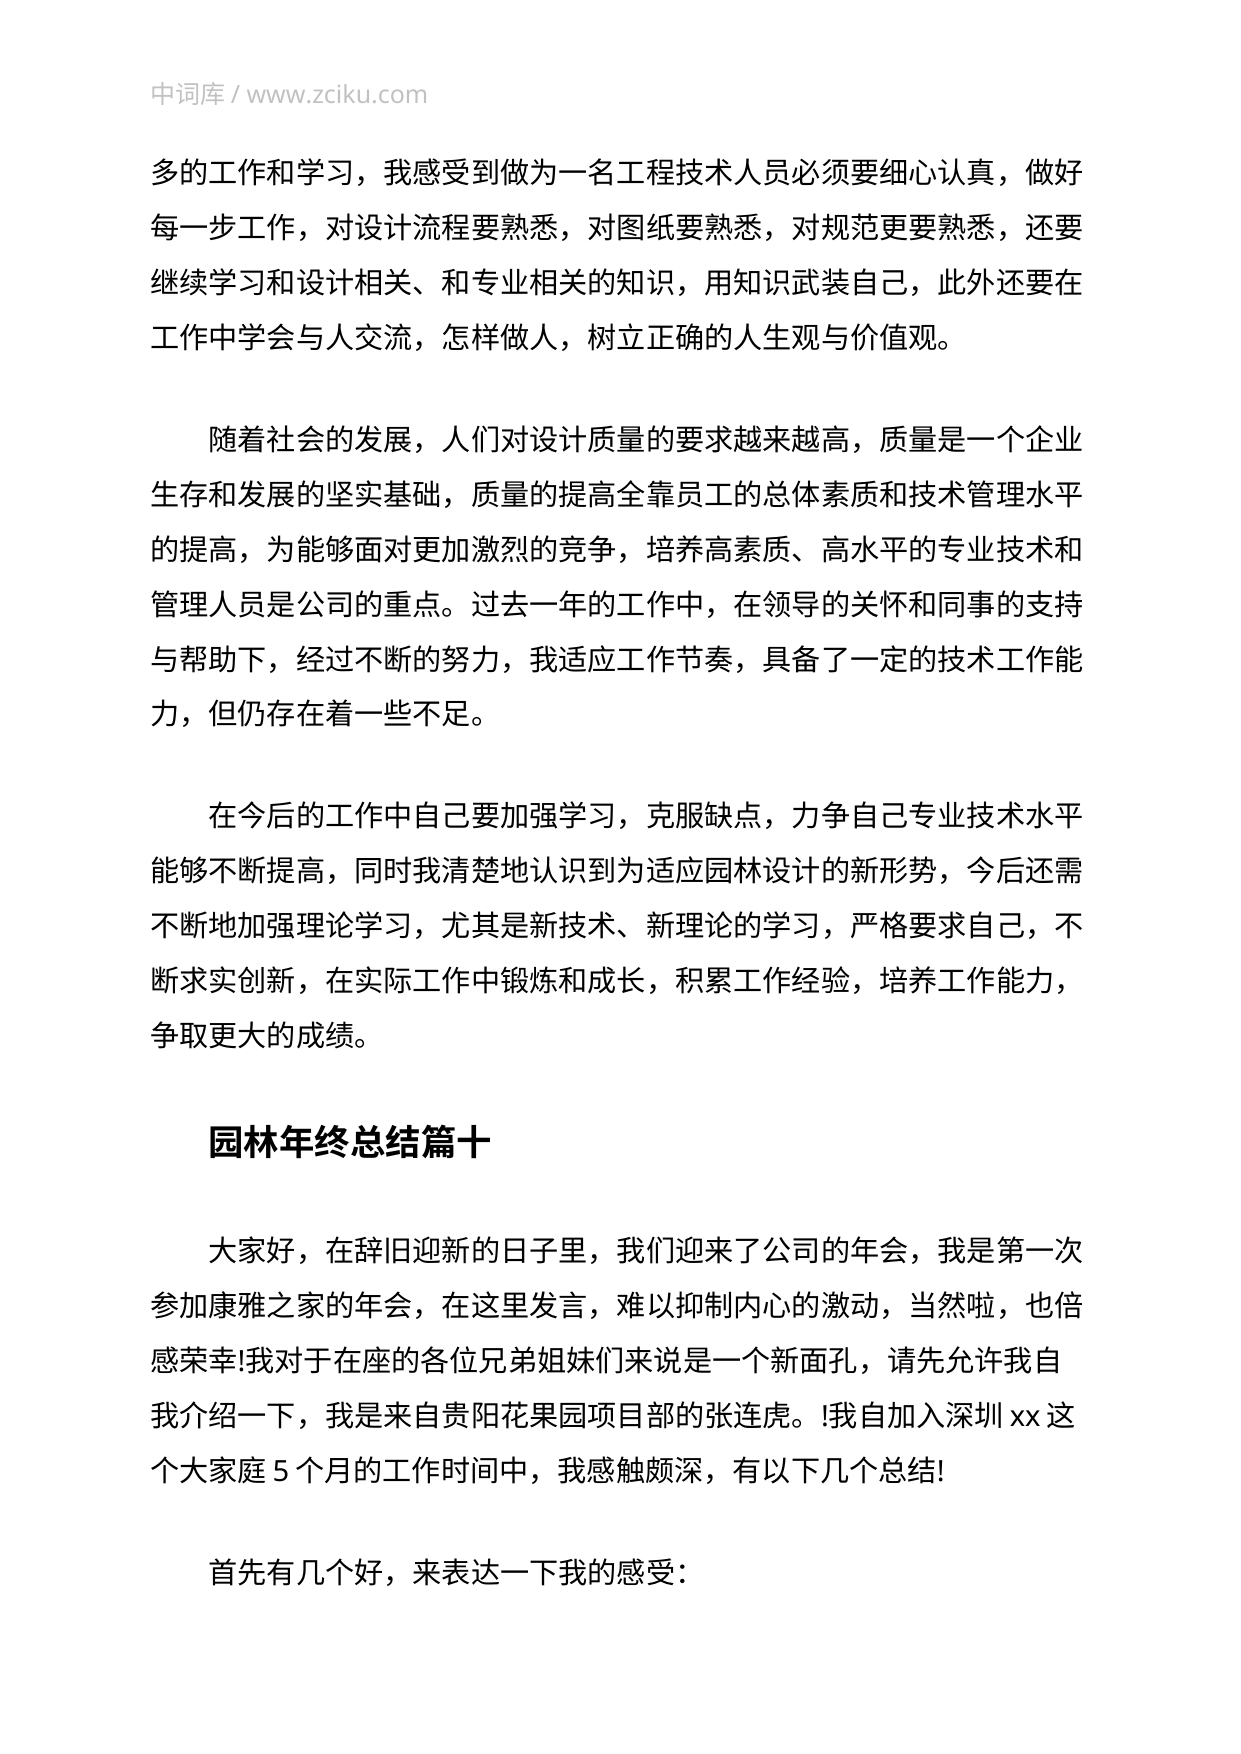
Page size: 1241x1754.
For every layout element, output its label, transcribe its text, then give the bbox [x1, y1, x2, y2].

text 园林年终总结篇十 [150, 1114, 1090, 1165]
text 首先有几个好，来表达一下我的感受： [150, 1549, 1090, 1592]
text 在今后的工作中自己要加强学习，克服缺点，力争自己专业技术水平能够不断提高，同时我清楚地认识到为适应园林设计的新形势，今后还需不断地加强理论学习，尤其是新技术、新理论的学习，严格要求自己，不断求实创新，在实际工作中锻炼和成长，积累工作经验，培养工作能力，争取更大的成绩。 [150, 793, 1090, 1054]
text 随着社会的发展，人们对设计质量的要求越来越高，质量是一个企业生存和发展的坚实基础，质量的提高全靠员工的总体素质和技术管理水平的提高，为能够面对更加激烈的竞争，培养高素质、高水平的专业技术和管理人员是公司的重点。过去一年的工作中，在领导的关怀和同事的支持与帮助下，经过不断的努力，我适应工作节奏，具备了一定的技术工作能力，但仍存在着一些不足。 [150, 416, 1090, 733]
text 大家好，在辞旧迎新的日子里，我们迎来了公司的年会，我是第一次参加康雅之家的年会，在这里发言，难以抑制内心的激动，当然啦，也倍感荣幸!我对于在座的各位兄弟姐妹们来说是一个新面孔，请先允许我自我介绍一下，我是来自贵阳花果园项目部的张连虎。!我自加入深圳xx这个大家庭5个月的工作时间中，我感触颇深，有以下几个总结! [150, 1227, 1090, 1490]
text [150, 150, 1090, 357]
